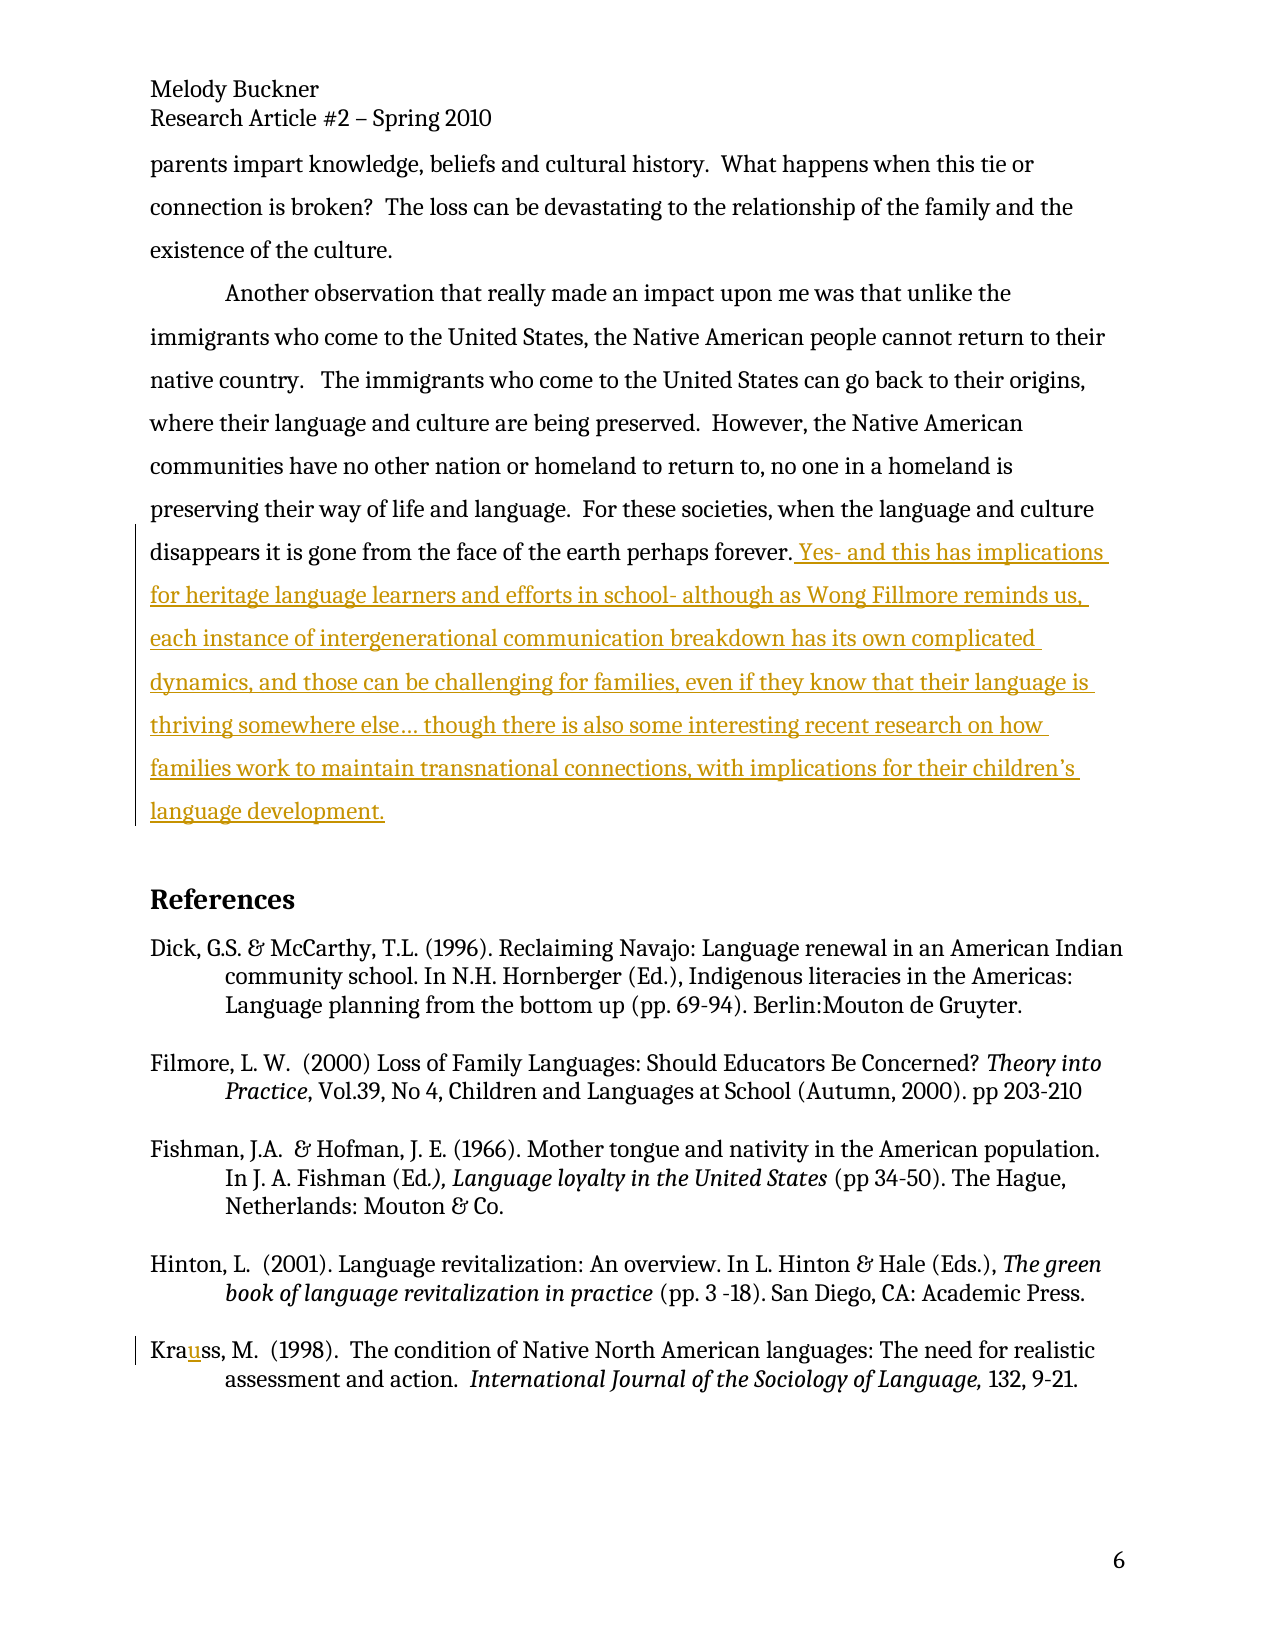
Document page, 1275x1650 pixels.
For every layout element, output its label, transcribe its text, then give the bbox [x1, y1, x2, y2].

text Filmore, L. W. (2000) Loss of Family Languages: Should Educators Be Concerned? Theory into Practice, Vol.39, No 4, Children and Languages at School (Autumn, 2000). pp 203-210 [150, 1048, 1125, 1106]
text References [150, 883, 1125, 917]
text Dick, G.S. & McCarthy, T.L. (1996). Reclaiming Navajo: Language renewal in an American Indian community school. In N.H. Hornberger (Ed.), Indigenous literacies in the Americas: Language planning from the bottom up (pp. 69-94). Berlin:Mouton de Gruyter. [150, 933, 1125, 1020]
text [150, 150, 1125, 265]
text Krass, M. (1998). The condition of Native North American languages: The need for realistic assessment and action. International Journal of the Sociology of Language, 132, 9-21. [150, 1336, 1125, 1393]
text Fishman, J.A. & Hofman, J. E. (1966). Mother tongue and nativity in the American population. In J. A. Fishman (Ed.), Language loyalty in the United States (pp 34-50). The Hague, Netherlands: Mouton & Co. [150, 1135, 1125, 1221]
text Hinton, L. (2001). Language revitalization: An overview. In L. Hinton & Hale (Eds.), The green book of language revitalization in practice (pp. 3 -18). San Diego, CA: Academic Press. [150, 1250, 1125, 1307]
text Another observation that really made an impact upon me was that unlike the immigrants who come to the United States, the Native American people cannot return to their native country. The immigrants who come to the United States can go back to their origins, where their language and culture are being preserved. However, the Native American communities have no other nation or homeland to return to, no one in a homeland is preserving their way of life and language. For these societies, when the language and culture disappears it is gone from the face of the earth perhaps forever. [150, 279, 1125, 826]
